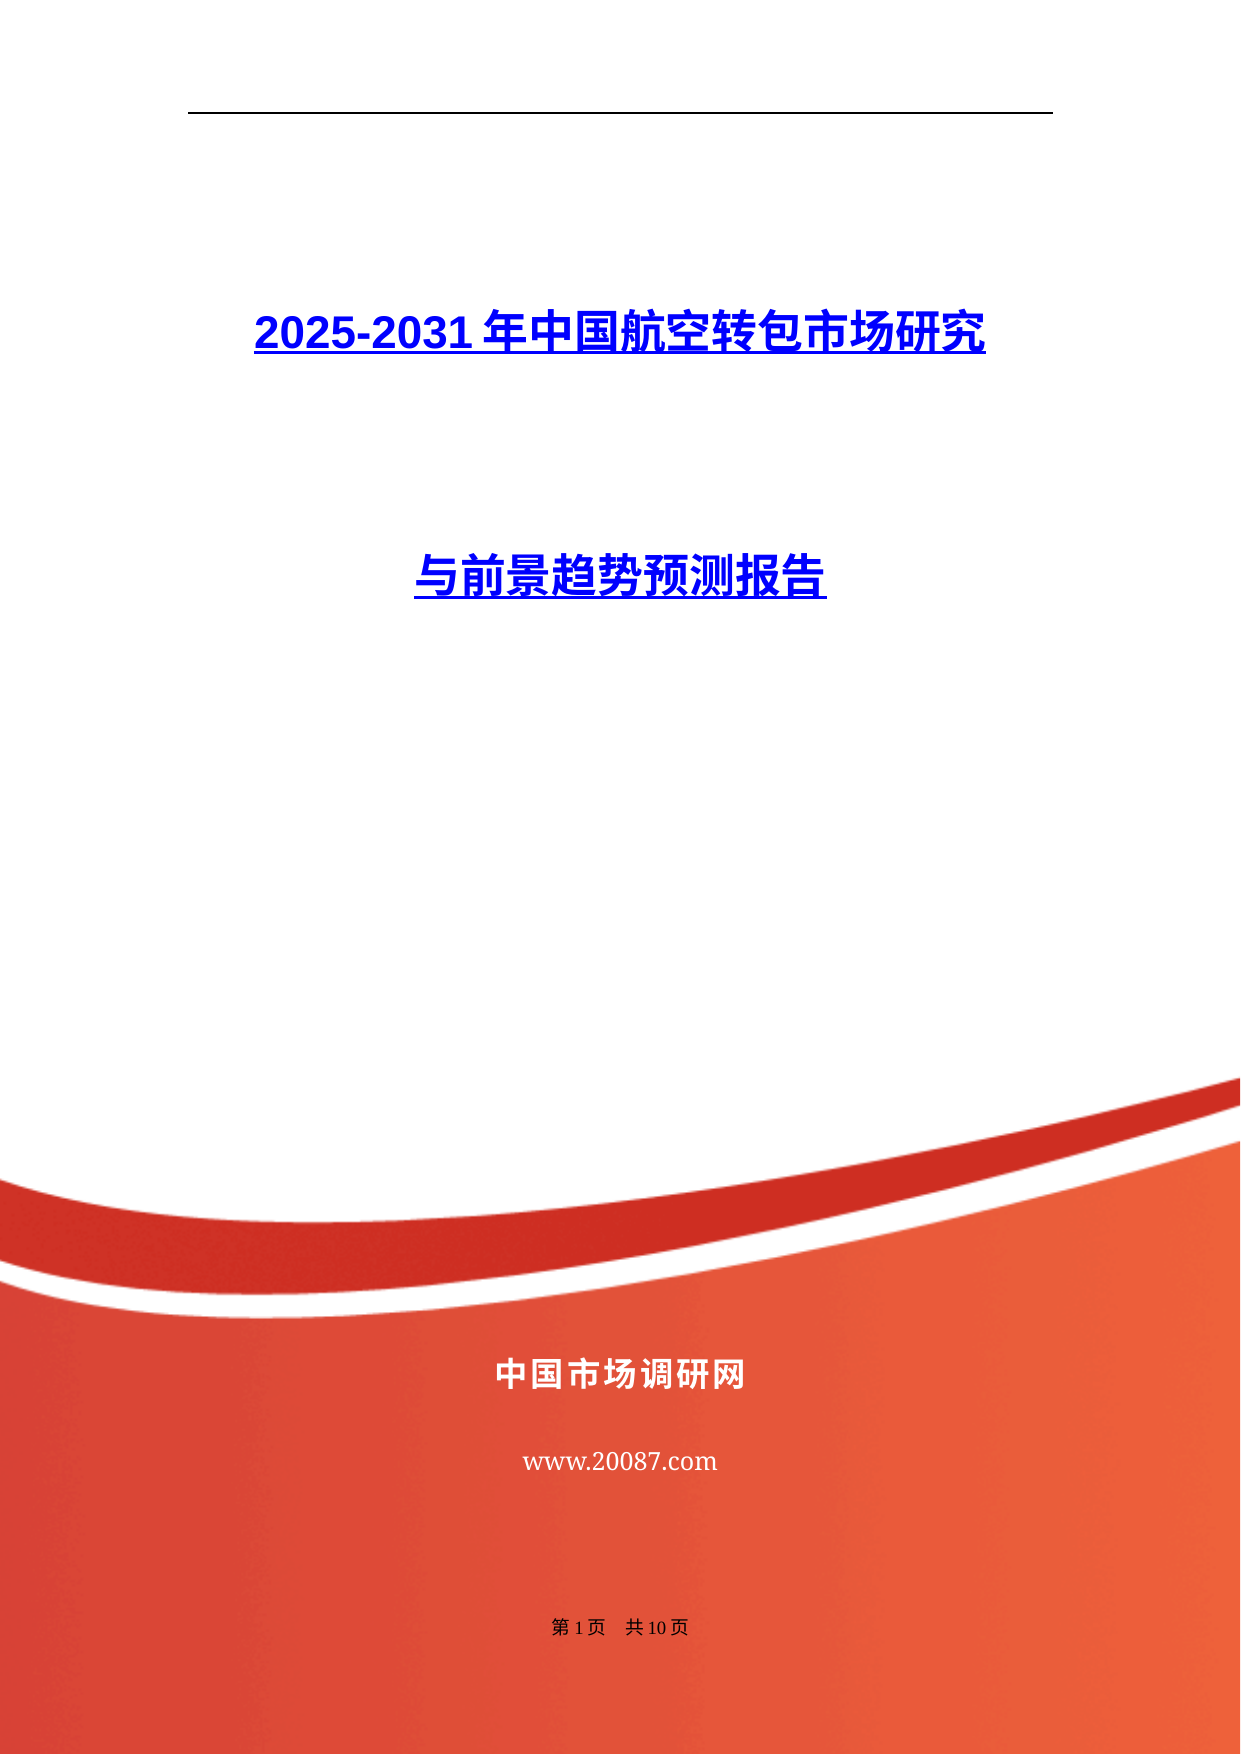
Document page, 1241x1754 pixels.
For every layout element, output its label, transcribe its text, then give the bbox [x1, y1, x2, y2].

subtitle 中国市场调研网 [187, 1339, 1053, 1404]
table_header 2025-2031年中国航空转包市场研究与前景趋势预测报告 [188, 207, 1053, 773]
text www.20087.com [187, 1428, 1053, 1493]
picture [0, 1006, 1241, 1754]
